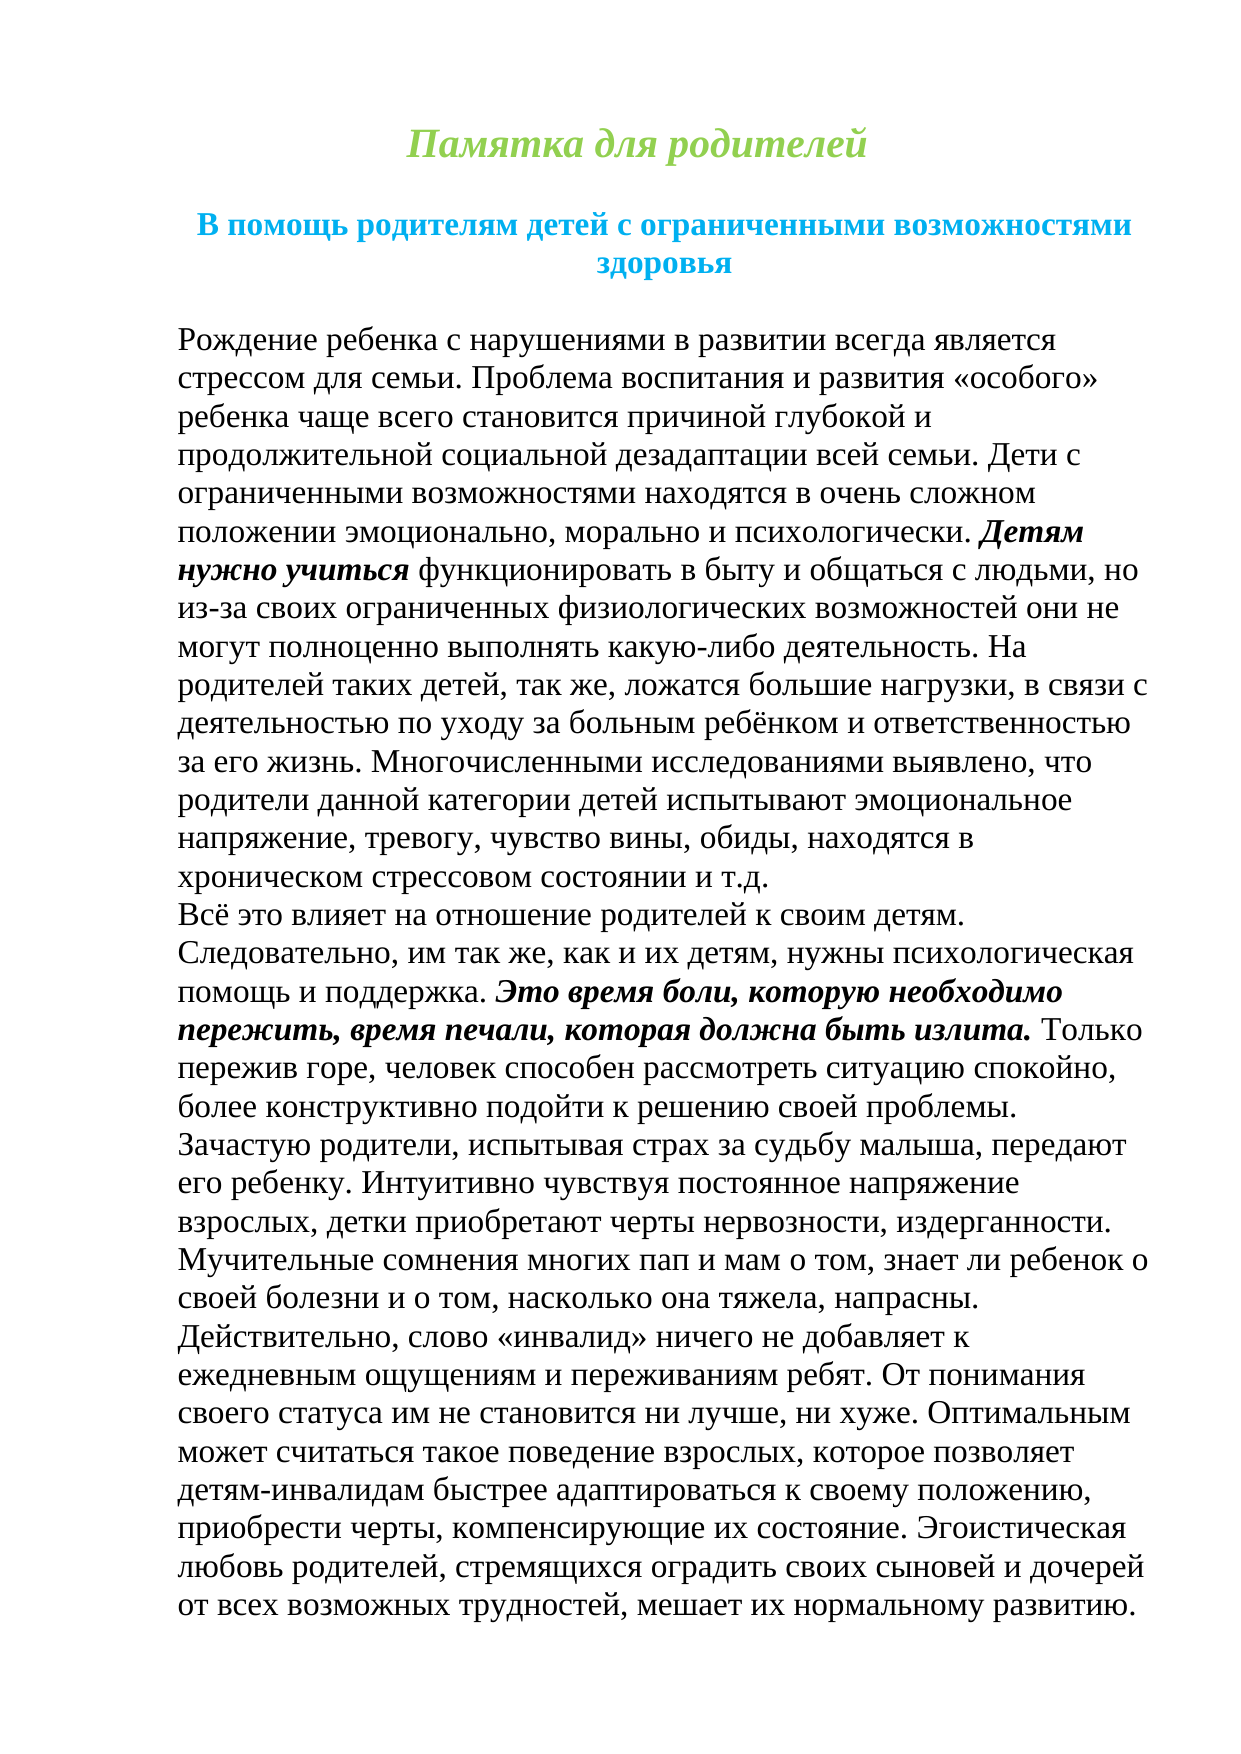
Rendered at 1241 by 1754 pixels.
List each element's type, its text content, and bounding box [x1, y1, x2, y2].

text Памятка для родителей [177, 118, 1152, 166]
text Всё это влияет на отношение родителей к своим детям. Следовательно, им так же, как и их детям, нужны психологическая помощь и поддержка. Это время боли, которую необходимо пережить, время печали, которая должна быть излита. Только пережив горе, человек способен рассмотреть ситуацию спокойно, более конструктивно подойти к решению своей проблемы. [177, 894, 1152, 1124]
text Рождение ребенка с нарушениями в развитии всегда является стрессом для семьи. Проблема воспитания и развития «особого» ребенка чаще всего становится причиной глубокой и продолжительной социальной дезадаптации всей семьи. Дети с ограниченными возможностями находятся в очень сложном положении эмоционально, морально и психологически. Детям нужно учиться функционировать в быту и общаться с людьми, но из-за своих ограниченных физиологических возможностей они не могут полноценно выполнять какую-либо деятельность. На родителей таких детей, так же, ложатся большие нагрузки, в связи с деятельностью по уходу за больным ребёнком и ответственностью за его жизнь. Многочисленными исследованиями выявлено, что родители данной категории детей испытывают эмоциональное напряжение, тревогу, чувство вины, обиды, находятся в хроническом стрессовом состоянии и т.д. [177, 319, 1152, 894]
text В помощь родителям детей с ограниченными возможностями здоровья [177, 204, 1152, 281]
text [177, 1124, 1152, 1623]
